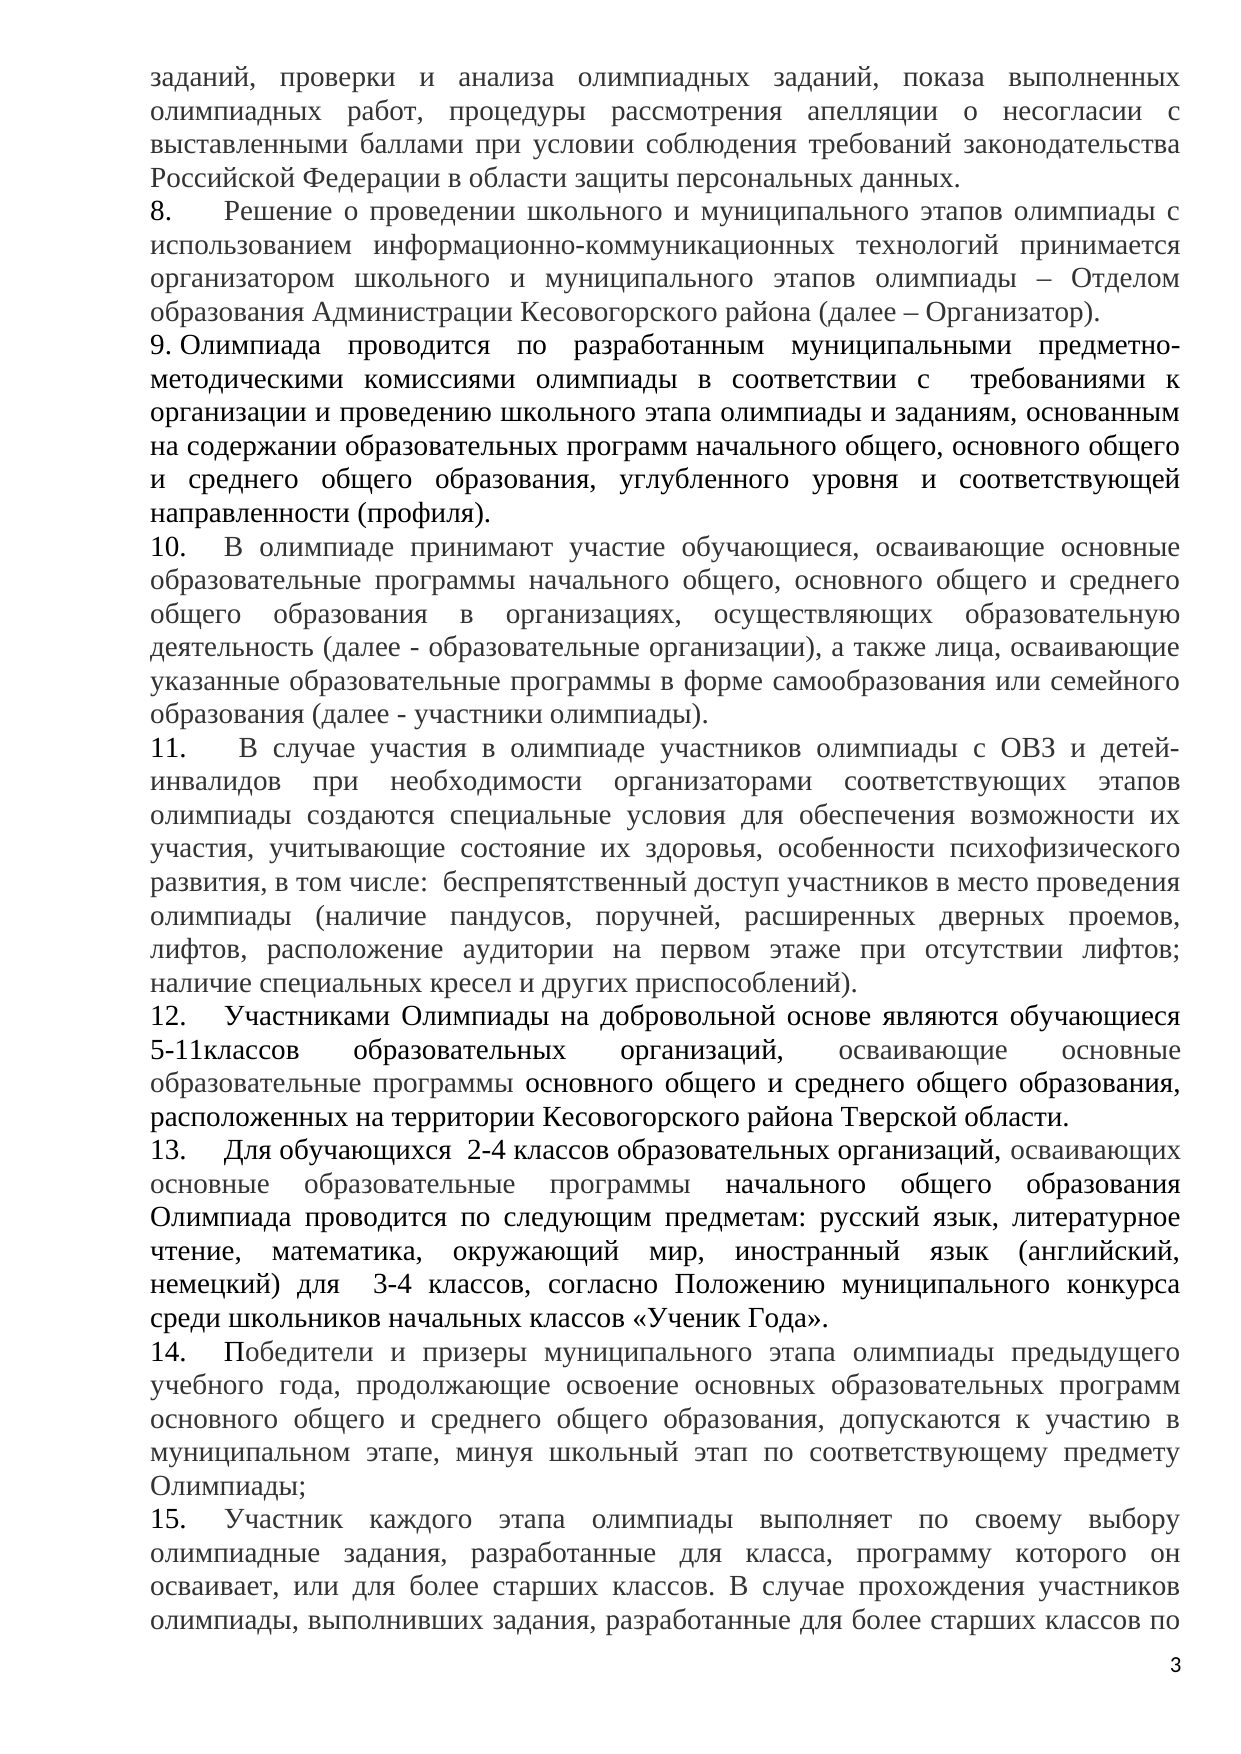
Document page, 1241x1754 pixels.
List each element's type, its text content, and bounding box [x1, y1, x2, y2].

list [150, 1501, 1181, 1636]
list В случае участия в олимпиаде участников олимпиады с ОВЗ и детей-инвалидов при необходимости организаторами соответствующих этапов олимпиады создаются специальные условия для обеспечения возможности их участия, учитывающие состояние их здоровья, особенности психофизического развития, в том числе: беспрепятственный доступ участников в место проведения олимпиады (наличие пандусов, поручней, расширенных дверных проемов, лифтов, расположение аудитории на первом этаже при отсутствии лифтов; наличие специальных кресел и других приспособлений). [150, 730, 1181, 998]
list Решение о проведении школьного и муниципального этапов олимпиады с использованием информационно-коммуникационных технологий принимается организатором школьного и муниципального этапов олимпиады – Отделом образования Администрации Кесовогорского района (далее – Организатор). [150, 193, 1181, 327]
list Для обучающихся 2-4 классов образовательных организаций, осваивающих основные образовательные программы начального общего образования Олимпиада проводится по следующим предметам: русский язык, литературное чтение, математика, окружающий мир, иностранный язык (английский, немецкий) для 3-4 классов, согласно Положению муниципального конкурса среди школьников начальных классов «Ученик Года». [150, 1132, 1181, 1334]
list Олимпиада проводится по разработанным муниципальными предметно-методическими комиссиями олимпиады в соответствии с требованиями к организации и проведению школьного этапа олимпиады и заданиям, основанным на содержании образовательных программ начального общего, основного общего и среднего общего образования, углубленного уровня и соответствующей направленности (профиля). [150, 327, 1181, 529]
list В олимпиаде принимают участие обучающиеся, осваивающие основные образовательные программы начального общего, основного общего и среднего общего образования в организациях, осуществляющих образовательную деятельность (далее - образовательные организации), а также лица, осваивающие указанные образовательные программы в форме самообразования или семейного образования (далее - участники олимпиады). [150, 529, 1181, 730]
list Участниками Олимпиады на добровольной основе являются обучающиеся 5-11классов образовательных организаций, осваивающие основные образовательные программы основного общего и среднего общего образования, расположенных на территории Кесовогорского района Тверской области. [150, 998, 1181, 1132]
list Победители и призеры муниципального этапа олимпиады предыдущего учебного года, продолжающие освоение основных образовательных программ основного общего и среднего общего образования, допускаются к участию в муниципальном этапе, минуя школьный этап по соответствующему предмету Олимпиады; [150, 1334, 1181, 1501]
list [150, 59, 1181, 193]
